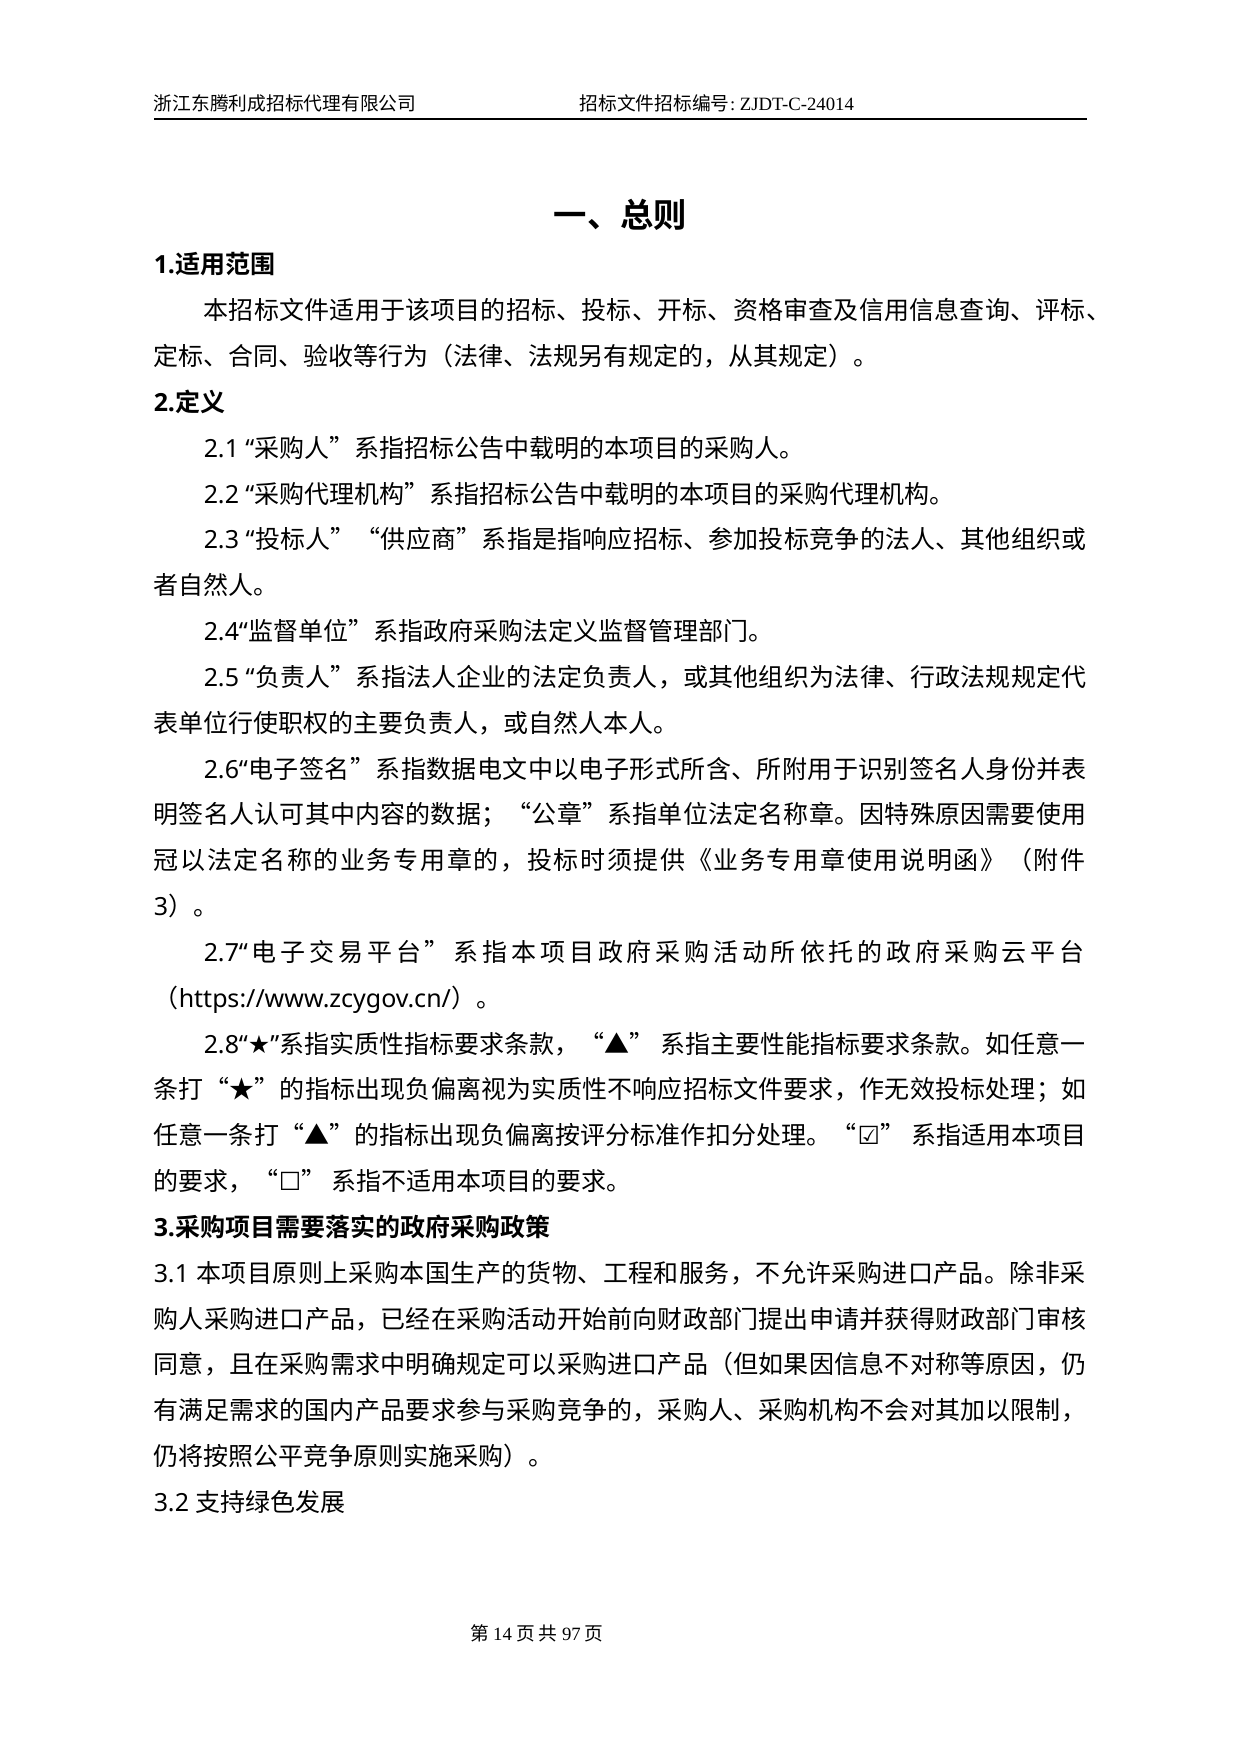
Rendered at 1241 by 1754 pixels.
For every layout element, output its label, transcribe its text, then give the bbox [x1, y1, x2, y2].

text 3.2 支持绿色发展 [153, 1475, 1087, 1521]
text 2.3 “投标人”“供应商”系指是指响应招标、参加投标竞争的法人、其他组织或者自然人。 [153, 512, 1087, 604]
text 2.定义 [153, 375, 1087, 421]
text 一、总则 [153, 189, 1087, 237]
text 2.7“电子交易平台”系指本项目政府采购活动所依托的政府采购云平台（https://www.zcygov.cn/）。 [153, 925, 1087, 1016]
text 2.2 “采购代理机构”系指招标公告中载明的本项目的采购代理机构。 [153, 466, 1087, 512]
text 2.4“监督单位”系指政府采购法定义监督管理部门。 [153, 604, 1087, 650]
text 本招标文件适用于该项目的招标、投标、开标、资格审查及信用信息查询、评标、定标、合同、验收等行为（法律、法规另有规定的，从其规定）。 [153, 283, 1087, 375]
text 3.采购项目需要落实的政府采购政策 [153, 1200, 1087, 1246]
text 1.适用范围 [153, 237, 1087, 283]
text 2.6“电子签名”系指数据电文中以电子形式所含、所附用于识别签名人身份并表明签名人认可其中内容的数据；“公章”系指单位法定名称章。因特殊原因需要使用冠以法定名称的业务专用章的，投标时须提供《业务专用章使用说明函》（附件3）。 [153, 741, 1087, 925]
text 2.5 “负责人”系指法人企业的法定负责人，或其他组织为法律、行政法规规定代表单位行使职权的主要负责人，或自然人本人。 [153, 650, 1087, 741]
text 3.1 本项目原则上采购本国生产的货物、工程和服务，不允许采购进口产品。除非采购人采购进口产品，已经在采购活动开始前向财政部门提出申请并获得财政部门审核同意，且在采购需求中明确规定可以采购进口产品（但如果因信息不对称等原因，仍有满足需求的国内产品要求参与采购竞争的，采购人、采购机构不会对其加以限制，仍将按照公平竞争原则实施采购）。 [153, 1246, 1087, 1475]
text 2.1 “采购人”系指招标公告中载明的本项目的采购人。 [153, 421, 1087, 466]
text 2.8“★”系指实质性指标要求条款，“▲” 系指主要性能指标要求条款。如任意一条打“★”的指标出现负偏离视为实质性不响应招标文件要求，作无效投标处理；如任意一条打“▲”的指标出现负偏离按评分标准作扣分处理。“☑” 系指适用本项目的要求，“☐” 系指不适用本项目的要求。 [153, 1016, 1087, 1200]
